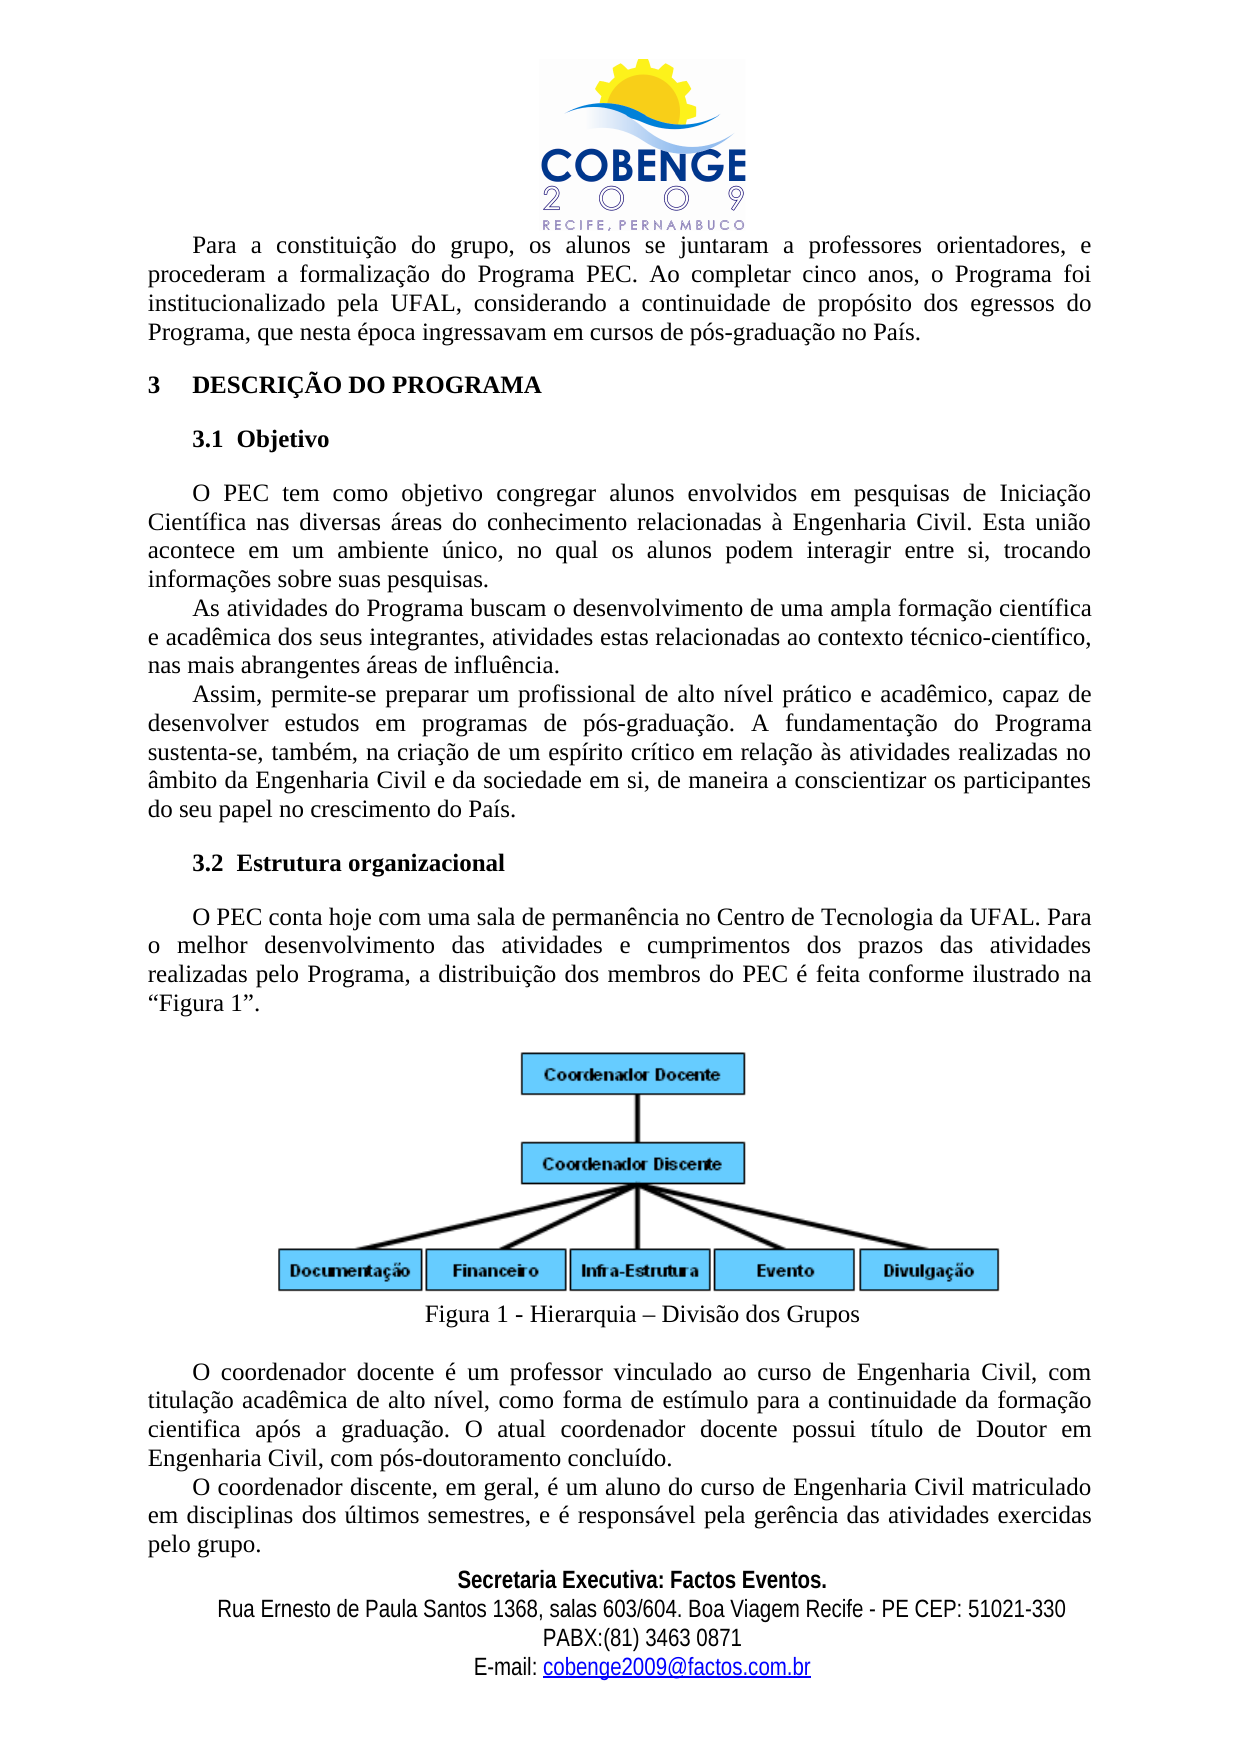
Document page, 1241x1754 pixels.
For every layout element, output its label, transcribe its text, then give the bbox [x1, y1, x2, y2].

picture [277, 1045, 1007, 1299]
text O coordenador discente, em geral, é um aluno do curso de Engenharia Civil matriculado em disciplinas dos últimos semestres, e é responsável pela gerência das atividades exercidas pelo grupo. [148, 1472, 1092, 1558]
text As atividades do Programa buscam o desenvolvimento de uma ampla formação científica e acadêmica dos seus integrantes, atividades estas relacionadas ao contexto técnico-científico, nas mais abrangentes áreas de influência. [148, 593, 1092, 679]
picture [539, 59, 746, 231]
text Assim, permite-se preparar um profissional de alto nível prático e acadêmico, capaz de desenvolver estudos em programas de pós-graduação. A fundamentação do Programa sustenta-se, também, na criação de um espírito crítico em relação às atividades realizadas no âmbito da Engenharia Civil e da sociedade em si, de maneira a conscientizar os participantes do seu papel no crescimento do País. [148, 679, 1092, 823]
text O PEC tem como objetivo congregar alunos envolvidos em pesquisas de Iniciação Científica nas diversas áreas do conhecimento relacionadas à Engenharia Civil. Esta união acontece em um ambiente único, no qual os alunos podem interagir entre si, trocando informações sobre suas pesquisas. [148, 478, 1092, 593]
text O PEC conta hoje com uma sala de permanência no Centro de Tecnologia da UFAL. Para o melhor desenvolvimento das atividades e cumprimentos dos prazos das atividades realizadas pelo Programa, a distribuição dos membros do PEC é feita conforme ilustrado na “Figura 1”. [148, 902, 1092, 1017]
subtitle Objetivo [192, 424, 1092, 453]
subtitle Estrutura organizacional [192, 848, 1092, 877]
subtitle Descrição do Programa [148, 370, 1092, 399]
text Para a constituição do grupo, os alunos se juntaram a professores orientadores, e procederam a formalização do Programa PEC. Ao completar cinco anos, o Programa foi institucionalizado pela UFAL, considerando a continuidade de propósito dos egressos do Programa, que nesta época ingressavam em cursos de pós-graduação no País. [148, 230, 1092, 345]
text Figura 1 - Hierarquia – Divisão dos Grupos [148, 1299, 1092, 1328]
text O coordenador docente é um professor vinculado ao curso de Engenharia Civil, com titulação acadêmica de alto nível, como forma de estímulo para a continuidade da formação cientifica após a graduação. O atual coordenador docente possui título de Doutor , com pós-doutoramento concluído. [148, 1357, 1092, 1472]
